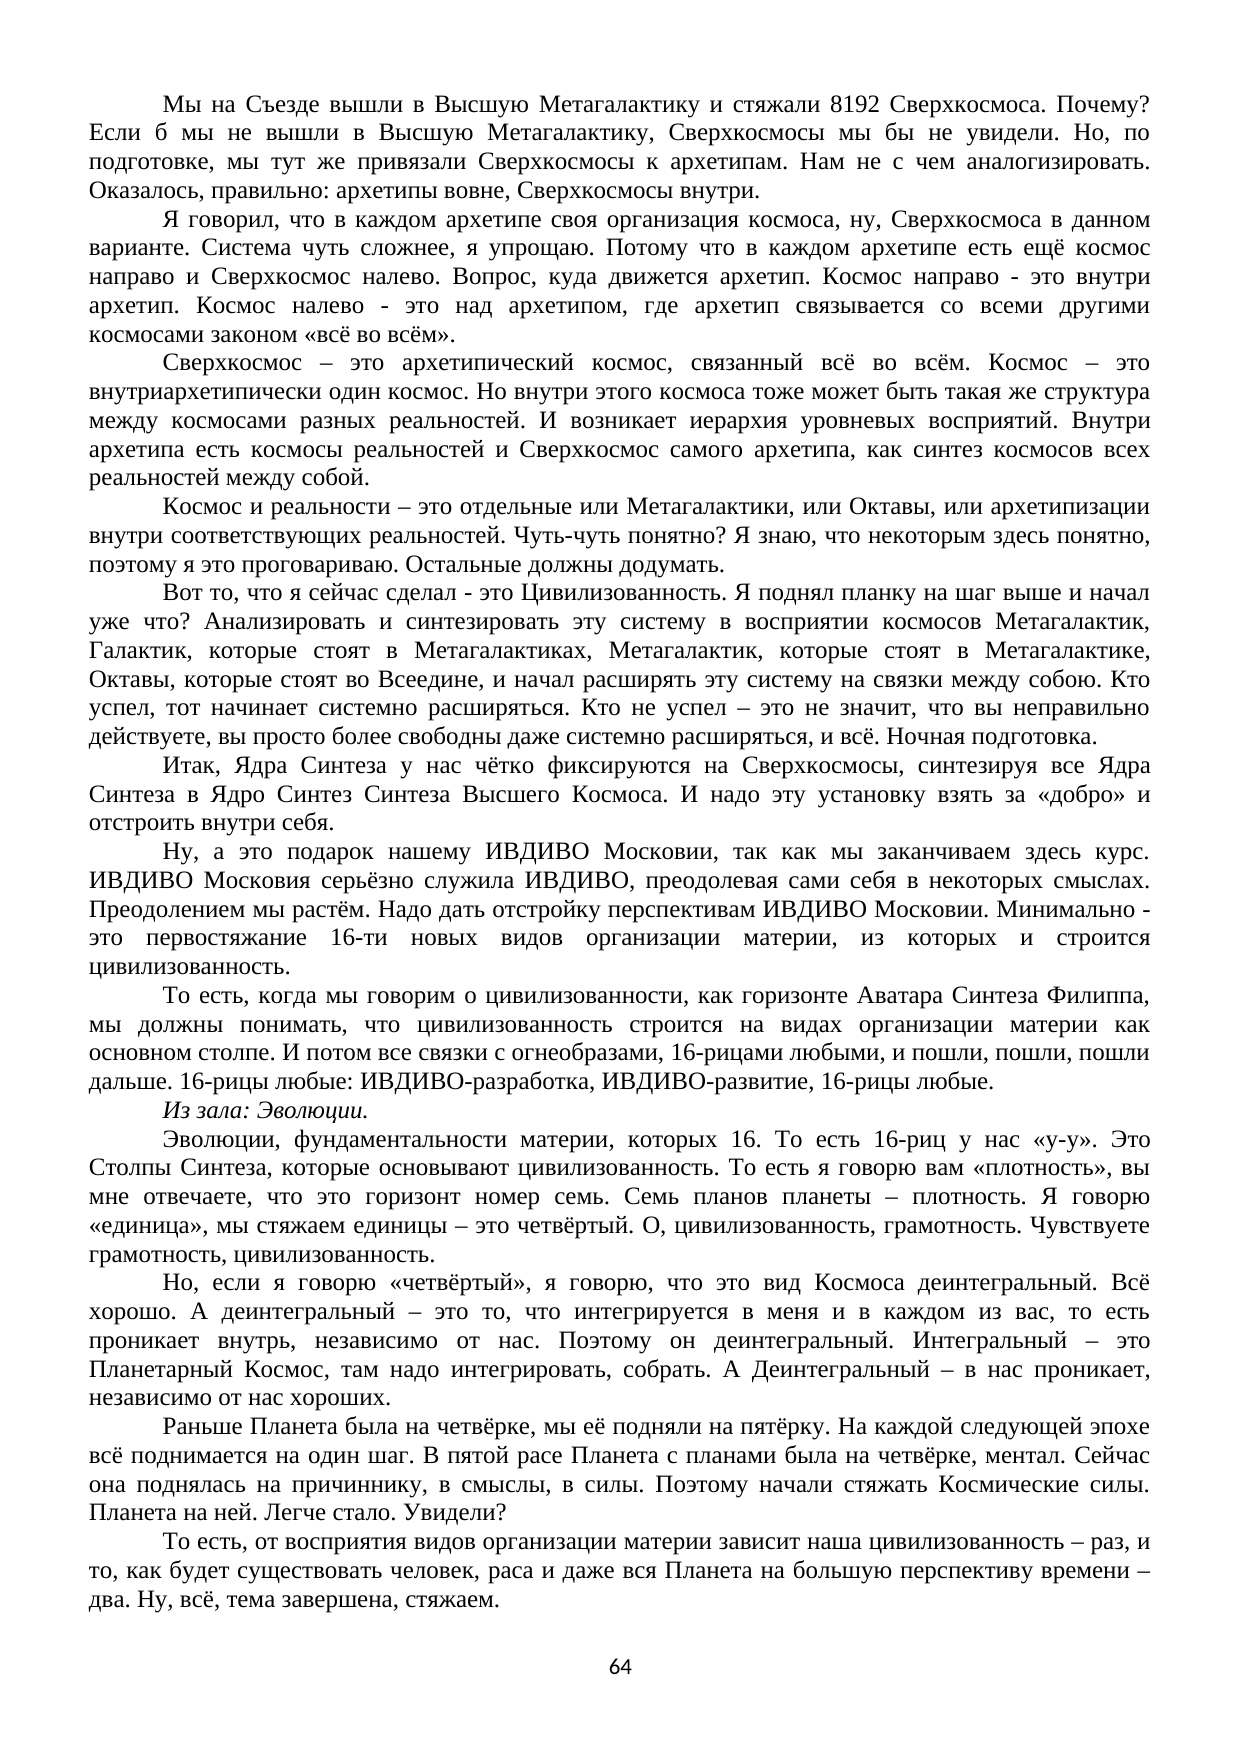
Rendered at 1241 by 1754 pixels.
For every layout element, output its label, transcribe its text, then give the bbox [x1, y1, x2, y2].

text Раньше Планета была на четвёрке, мы её подняли на пятёрку. На каждой следующей эпохе всё поднимается на один шаг. В пятой расе Планета с планами была на четвёрке, ментал. Сейчас она поднялась на причиннику, в смыслы, в силы. Поэтому начали стяжать Космические силы. Планета на ней. Легче стало. Увидели? [89, 1411, 1152, 1526]
text Из зала: Эволюции. [89, 1095, 1152, 1124]
text Итак, Ядра Синтеза у нас чётко фиксируются на Сверхкосмосы, синтезируя все Ядра Синтеза в Ядро Синтез Синтеза Высшего Космоса. И надо эту установку взять за «добро» и отстроить внутри себя. [89, 750, 1152, 836]
text То есть, от восприятия видов организации материи зависит наша цивилизованность – раз, и то, как будет существовать человек, раса и даже вся Планета на большую перспективу времени – два. Ну, всё, тема завершена, стяжаем. [89, 1526, 1152, 1612]
text То есть, когда мы говорим о цивилизованности, как горизонте Аватара Синтеза Филиппа, мы должны понимать, что цивилизованность строится на видах организации материи как основном столпе. И потом все связки с огнеобразами, 16-рицами любыми, и пошли, пошли, пошли дальше. 16-рицы любые: ИВДИВО-разработка, ИВДИВО-развитие, 16-рицы любые. [89, 980, 1152, 1095]
text Эволюции, фундаментальности материи, которых 16. То есть 16-риц у нас «у-у». Это Столпы Синтеза, которые основывают цивилизованность. То есть я говорю вам «плотность», вы мне отвечаете, что это горизонт номер семь. Семь планов планеты – плотность. Я говорю «единица», мы стяжаем единицы – это четвёртый. О, цивилизованность, грамотность. Чувствуете грамотность, цивилизованность. [89, 1124, 1152, 1267]
text Сверхкосмос – это архетипический космос, связанный всё во всём. Космос – это внутриархетипически один космос. Но внутри этого космоса тоже может быть такая же структура между космосами разных реальностей. И возникает иерархия уровневых восприятий. Внутри архетипа есть космосы реальностей и Сверхкосмос самого архетипа, как синтез космосов всех реальностей между собой. [89, 347, 1152, 491]
text Вот то, что я сейчас сделал - это Цивилизованность. Я поднял планку на шаг выше и начал уже что? Анализировать и синтезировать эту систему в восприятии космосов Метагалактик, Галактик, которые стоят в Метагалактиках, Метагалактик, которые стоят в Метагалактике, Октавы, которые стоят во Всеедине, и начал расширять эту систему на связки между собою. Кто успел, тот начинает системно расширяться. Кто не успел – это не значит, что вы неправильно действуете, вы просто более свободны даже системно расширяться, и всё. Ночная подготовка. [89, 577, 1152, 750]
text Ну, а это подарок нашему ИВДИВО Московии, так как мы заканчиваем здесь курс. ИВДИВО Московия серьёзно служила ИВДИВО, преодолевая сами себя в некоторых смыслах. Преодолением мы растём. Надо дать отстройку перспективам ИВДИВО Московии. Минимально -это первостяжание 16-ти новых видов организации материи, из которых и строится цивилизованность. [89, 836, 1152, 980]
text Космос и реальности – это отдельные или Метагалактики, или Октавы, или архетипизации внутри соответствующих реальностей. Чуть-чуть понятно? Я знаю, что некоторым здесь понятно, поэтому я это проговариваю. Остальные должны додумать. [89, 491, 1152, 577]
text Но, если я говорю «четвёртый», я говорю, что это вид Космоса деинтегральный. Всё хорошо. А деинтегральный – это то, что интегрируется в меня и в каждом из вас, то есть проникает внутрь, независимо от нас. Поэтому он деинтегральный. Интегральный – это Планетарный Космос, там надо интегрировать, собрать. А Деинтегральный – в нас проникает, независимо от нас хороших. [89, 1267, 1152, 1411]
text Мы на Съезде вышли в Высшую Метагалактику и стяжали 8192 Сверхкосмоса. Почему? Если б мы не вышли в Высшую Метагалактику, Сверхкосмосы мы бы не увидели. Но, по подготовке, мы тут же привязали Сверхкосмосы к архетипам. Нам не с чем аналогизировать. Оказалось, правильно: архетипы вовне, Сверхкосмосы внутри. [89, 89, 1152, 204]
text Я говорил, что в каждом архетипе своя организация космоса, ну, Сверхкосмоса в данном варианте. Система чуть сложнее, я упрощаю. Потому что в каждом архетипе есть ещё космос направо и Сверхкосмос налево. Вопрос, куда движется архетип. Космос направо - это внутри архетип. Космос налево - это над архетипом, где архетип связывается со всеми другими космосами законом «всё во всём». [89, 204, 1152, 347]
